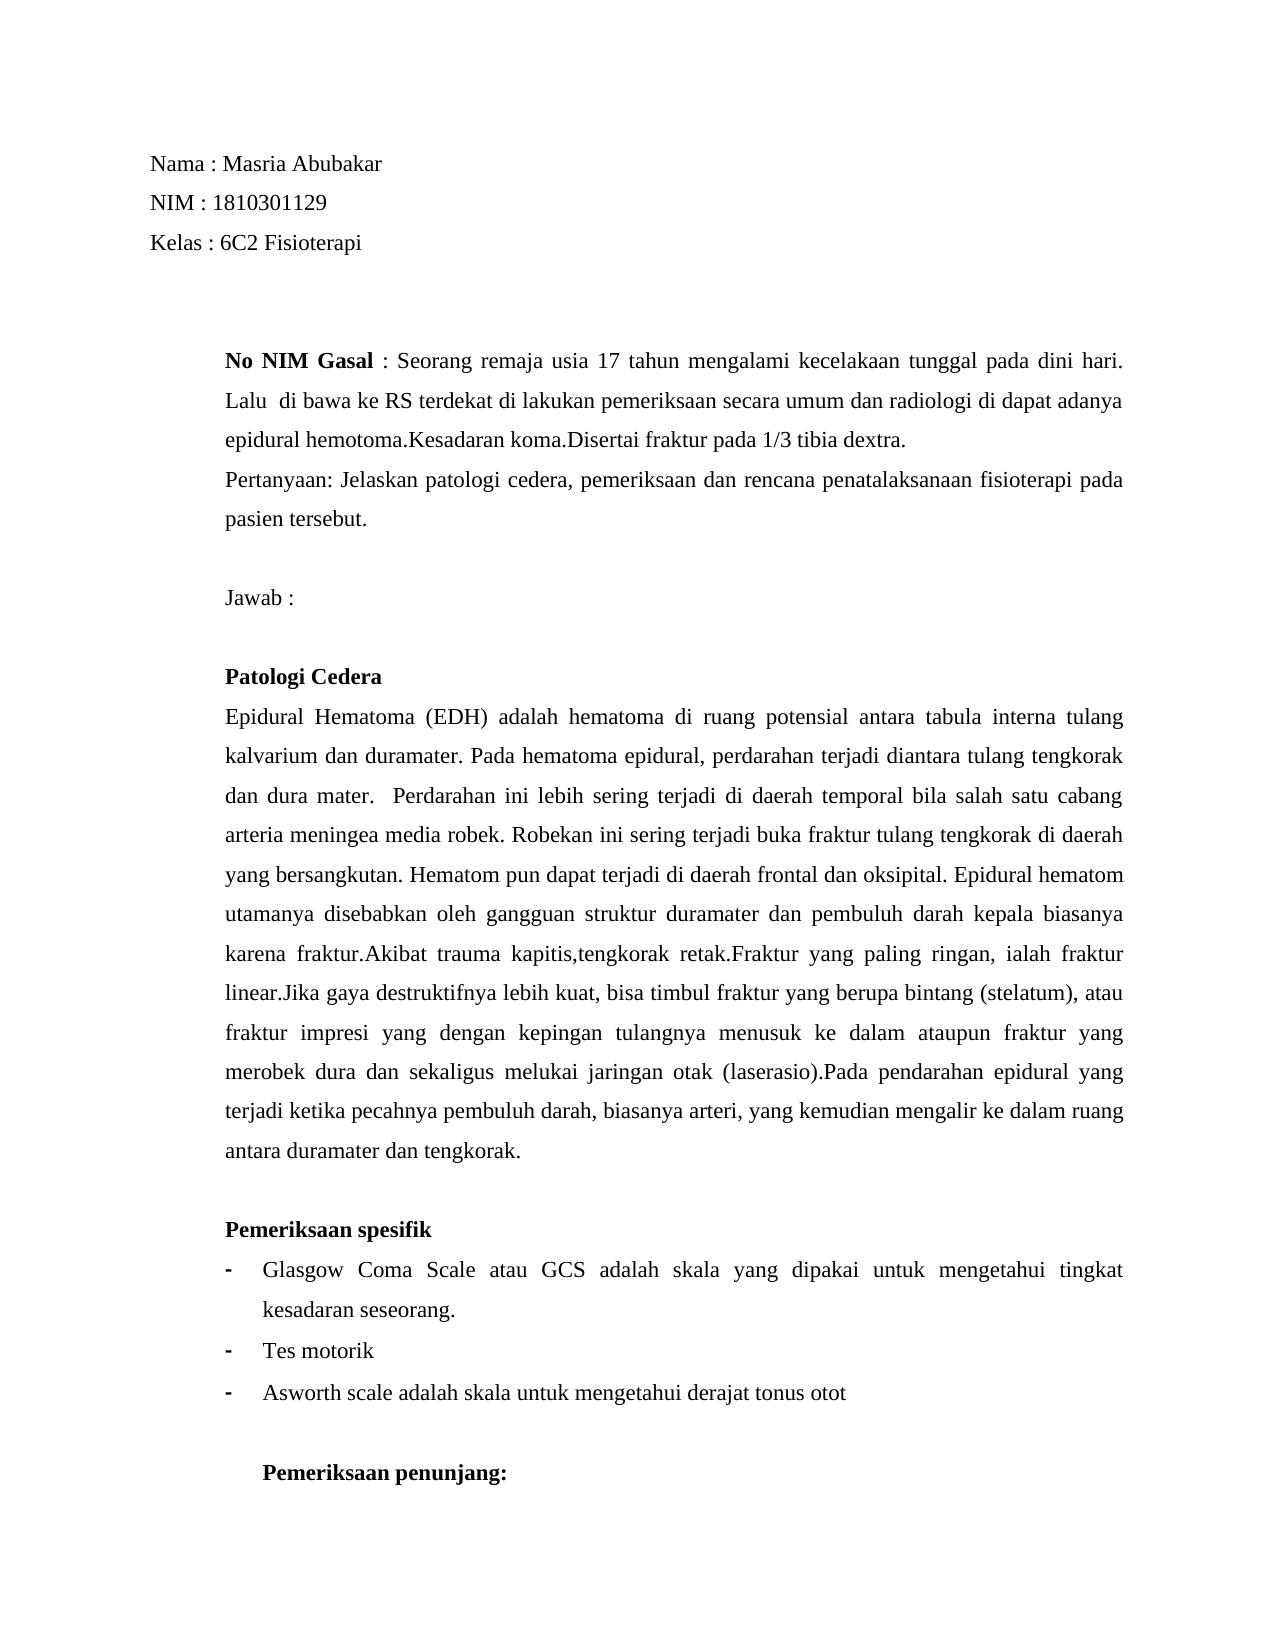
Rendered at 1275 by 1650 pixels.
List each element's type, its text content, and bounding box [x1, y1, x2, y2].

list Pemeriksaan penunjang: [262, 1459, 1125, 1486]
list Tes motorik [225, 1336, 1125, 1364]
list Glasgow Coma Scale atau GCS adalah skala yang dipakai untuk mengetahui tingkat kesadaran seseorang. [225, 1255, 1125, 1323]
list Jawab : [225, 584, 1125, 611]
text Kelas : 6C2 Fisioterapi [150, 229, 1125, 255]
list Asworth scale adalah skala untuk mengetahui derajat tonus otot [225, 1378, 1125, 1406]
list Epidural Hematoma (EDH) adalah hematoma di ruang potensial antara tabula interna tulang kalvarium dan duramater. Pada hematoma epidural, perdarahan terjadi diantara tulang tengkorak dan dura mater. Perdarahan ini lebih sering terjadi di daerah temporal bila salah satu cabang arteria meningea media robek. Robekan ini sering terjadi buka fraktur tulang tengkorak di daerah yang bersangkutan. Hematom pun dapat terjadi di daerah frontal dan oksipital. Epidural hematom utamanya disebabkan oleh gangguan struktur duramater dan pembuluh darah kepala biasanya karena fraktur.Akibat trauma kapitis,tengkorak retak.Fraktur yang paling ringan, ialah fraktur linear.Jika gaya destruktifnya lebih kuat, bisa timbul fraktur yang berupa bintang (stelatum), atau fraktur impresi yang dengan kepingan tulangnya menusuk ke dalam ataupun fraktur yang merobek dura dan sekaligus melukai jaringan otak (laserasio).Pada pendarahan epidural yang terjadi ketika pecahnya pembuluh darah, biasanya arteri, yang kemudian mengalir ke dalam ruang antara duramater dan tengkorak. [225, 703, 1125, 1163]
text NIM : 1810301129 [150, 189, 1125, 216]
list No NIM Gasal : Seorang remaja usia 17 tahun mengalami kecelakaan tunggal pada dini hari. Lalu di bawa ke RS terdekat di lakukan pemeriksaan secara umum dan radiologi di dapat adanya epidural hemotoma.Kesadaran koma.Disertai fraktur pada 1/3 tibia dextra. [225, 347, 1125, 453]
list Pertanyaan: Jelaskan patologi cedera, pemeriksaan dan rencana penatalaksanaan fisioterapi pada pasien tersebut. [225, 466, 1125, 532]
text Nama : Masria Abubakar [150, 150, 1125, 176]
list Pemeriksaan spesifik [225, 1216, 1125, 1242]
list Patologi Cedera [225, 663, 1125, 689]
